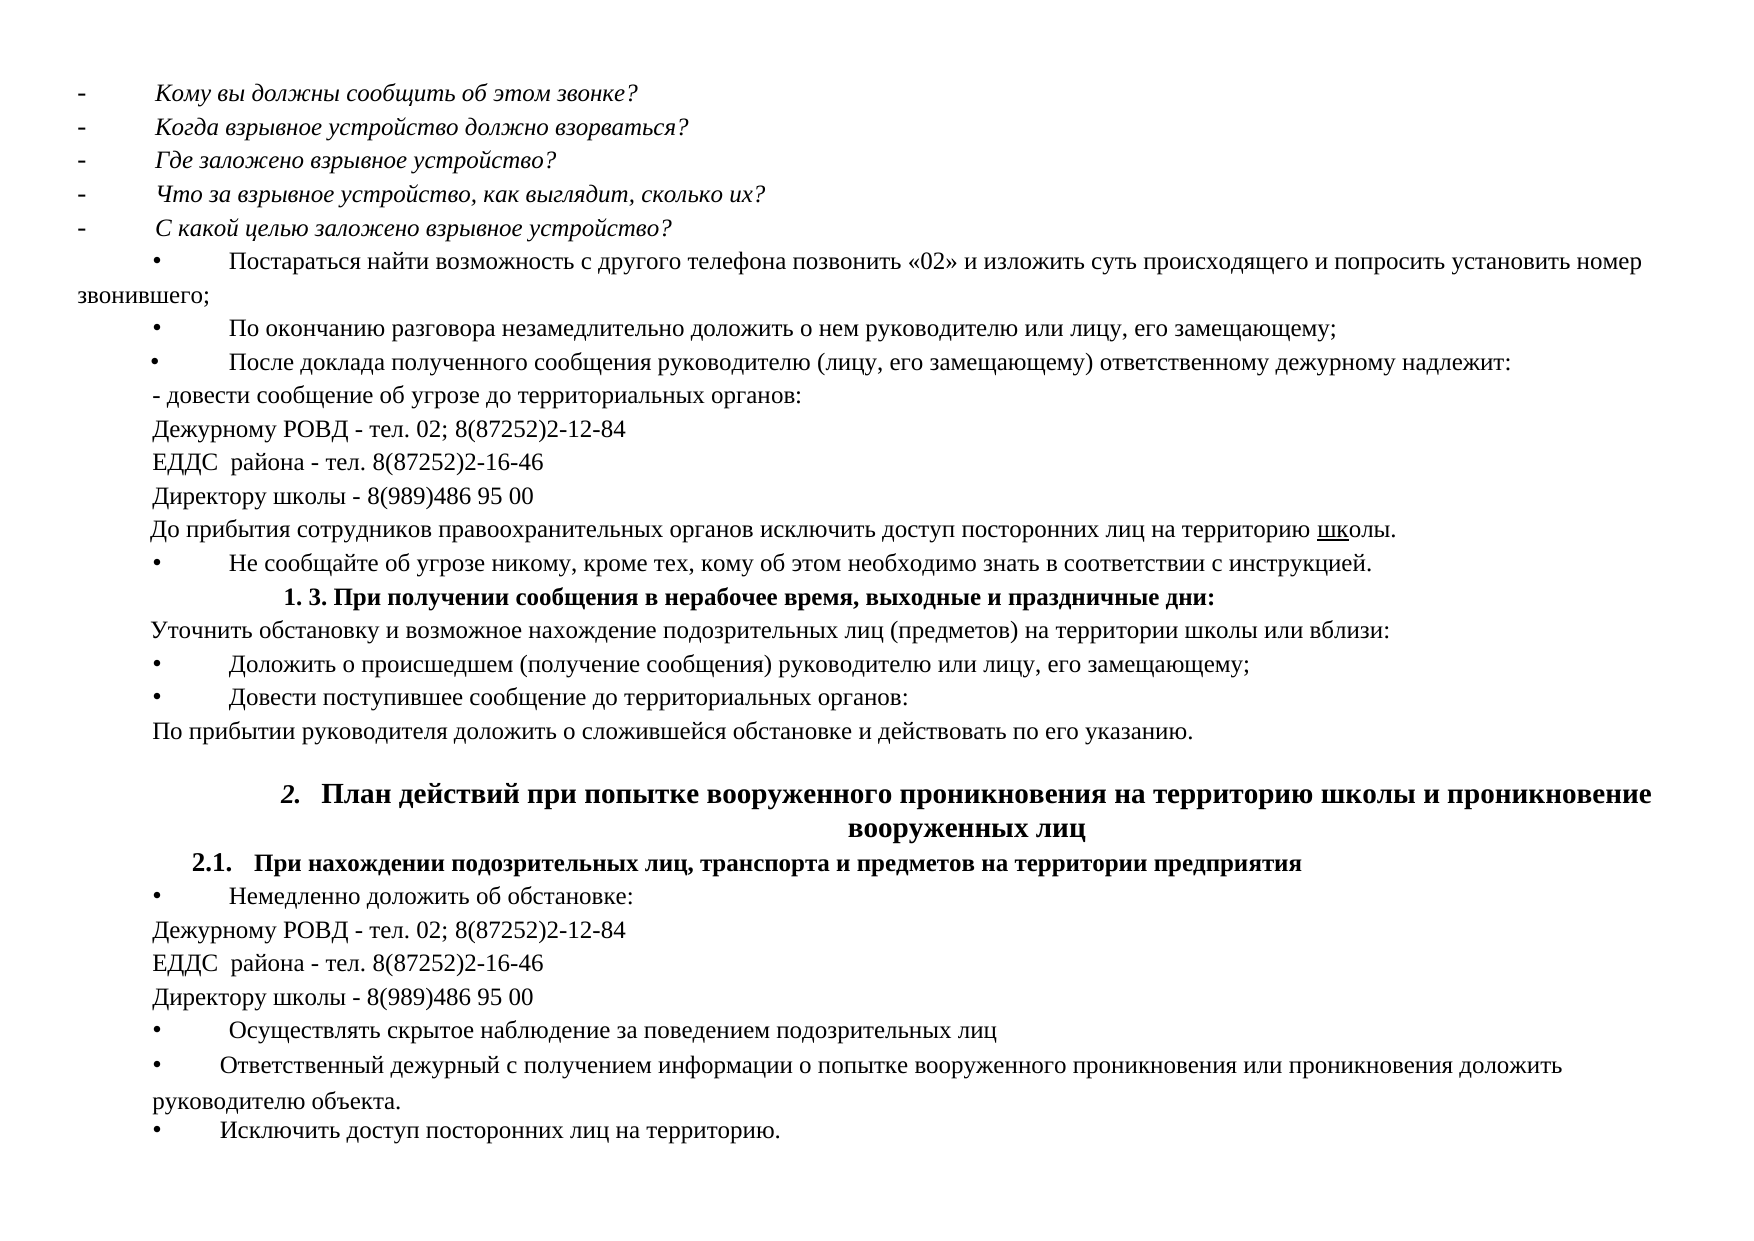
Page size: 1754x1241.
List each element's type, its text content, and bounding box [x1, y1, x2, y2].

list План действий при попытке вооруженного проникновения на территорию школы и проникновение вооруженных лиц [254, 777, 1679, 844]
text Дежурному РОВД - тел. 02; 8(87252)2-12-84 [152, 410, 1679, 444]
text По прибытии руководителя доложить о сложившейся обстановке и действовать по его указанию. [152, 712, 1679, 746]
list Кому вы должны сообщить об этом звонке? [77, 75, 1679, 108]
list После доклада полученного сообщения руководителю (лицу, его замещающему) ответственному дежурному надлежит: [75, 343, 1612, 377]
list Довести поступившее сообщение до территориальных органов: [152, 679, 1679, 712]
list Что за взрывное устройство, как выглядит, сколько их? [77, 176, 1679, 209]
list По окончанию разговора незамедлительно доложить о нем руководителю или лицу, его замещающему; [152, 310, 1679, 343]
list Немедленно доложить об обстановке: [152, 878, 1679, 911]
list Где заложено взрывное устройство? [77, 142, 1679, 176]
text - довести сообщение об угрозе до территориальных органов: [152, 377, 1679, 410]
text 1. 3. При получении сообщения в нерабочее время, выходные и праздничные дни: [283, 578, 1679, 612]
list Когда взрывное устройство должно взорваться? [77, 108, 1679, 142]
list Исключить доступ посторонних лиц на территорию. [152, 1116, 1679, 1143]
text До прибытия сотрудников правоохранительных органов исключить доступ посторонних лиц на территорию школы. [75, 511, 1650, 544]
text Директору школы - 8(989)486 95 00 [152, 978, 1679, 1012]
text Дежурному РОВД - тел. 02; 8(87252)2-12-84 [152, 911, 1679, 945]
list Постараться найти возможность с другого телефона позвонить «02» и изложить суть происходящего и попросить установить номер звонившего; [77, 243, 1652, 310]
text ЕДДС района - тел. 8(87252)2-16-46 [152, 945, 1679, 978]
list Не сообщайте об угрозе никому, кроме тех, кому об этом необходимо знать в соответствии с инструкцией. [152, 544, 1679, 578]
text Уточнить обстановку и возможное нахождение подозрительных лиц (предметов) на территории школы или вблизи: [75, 612, 1650, 645]
list Доложить о происшедшем (получение сообщения) руководителю или лицу, его замещающему; [152, 645, 1679, 679]
text ЕДДС района - тел. 8(87252)2-16-46 [152, 444, 1679, 477]
text Директору школы - 8(989)486 95 00 [152, 477, 1679, 511]
list При нахождении подозрительных лиц, транспорта и предметов на территории предприятия [192, 844, 1679, 878]
list Ответственный дежурный с получением информации о попытке вооруженного проникновения или проникновения доложить руководителю объекта. [152, 1045, 1650, 1116]
list С какой целью заложено взрывное устройство? [77, 209, 1679, 243]
list Осуществлять скрытое наблюдение за поведением подозрительных лиц [152, 1012, 1679, 1045]
